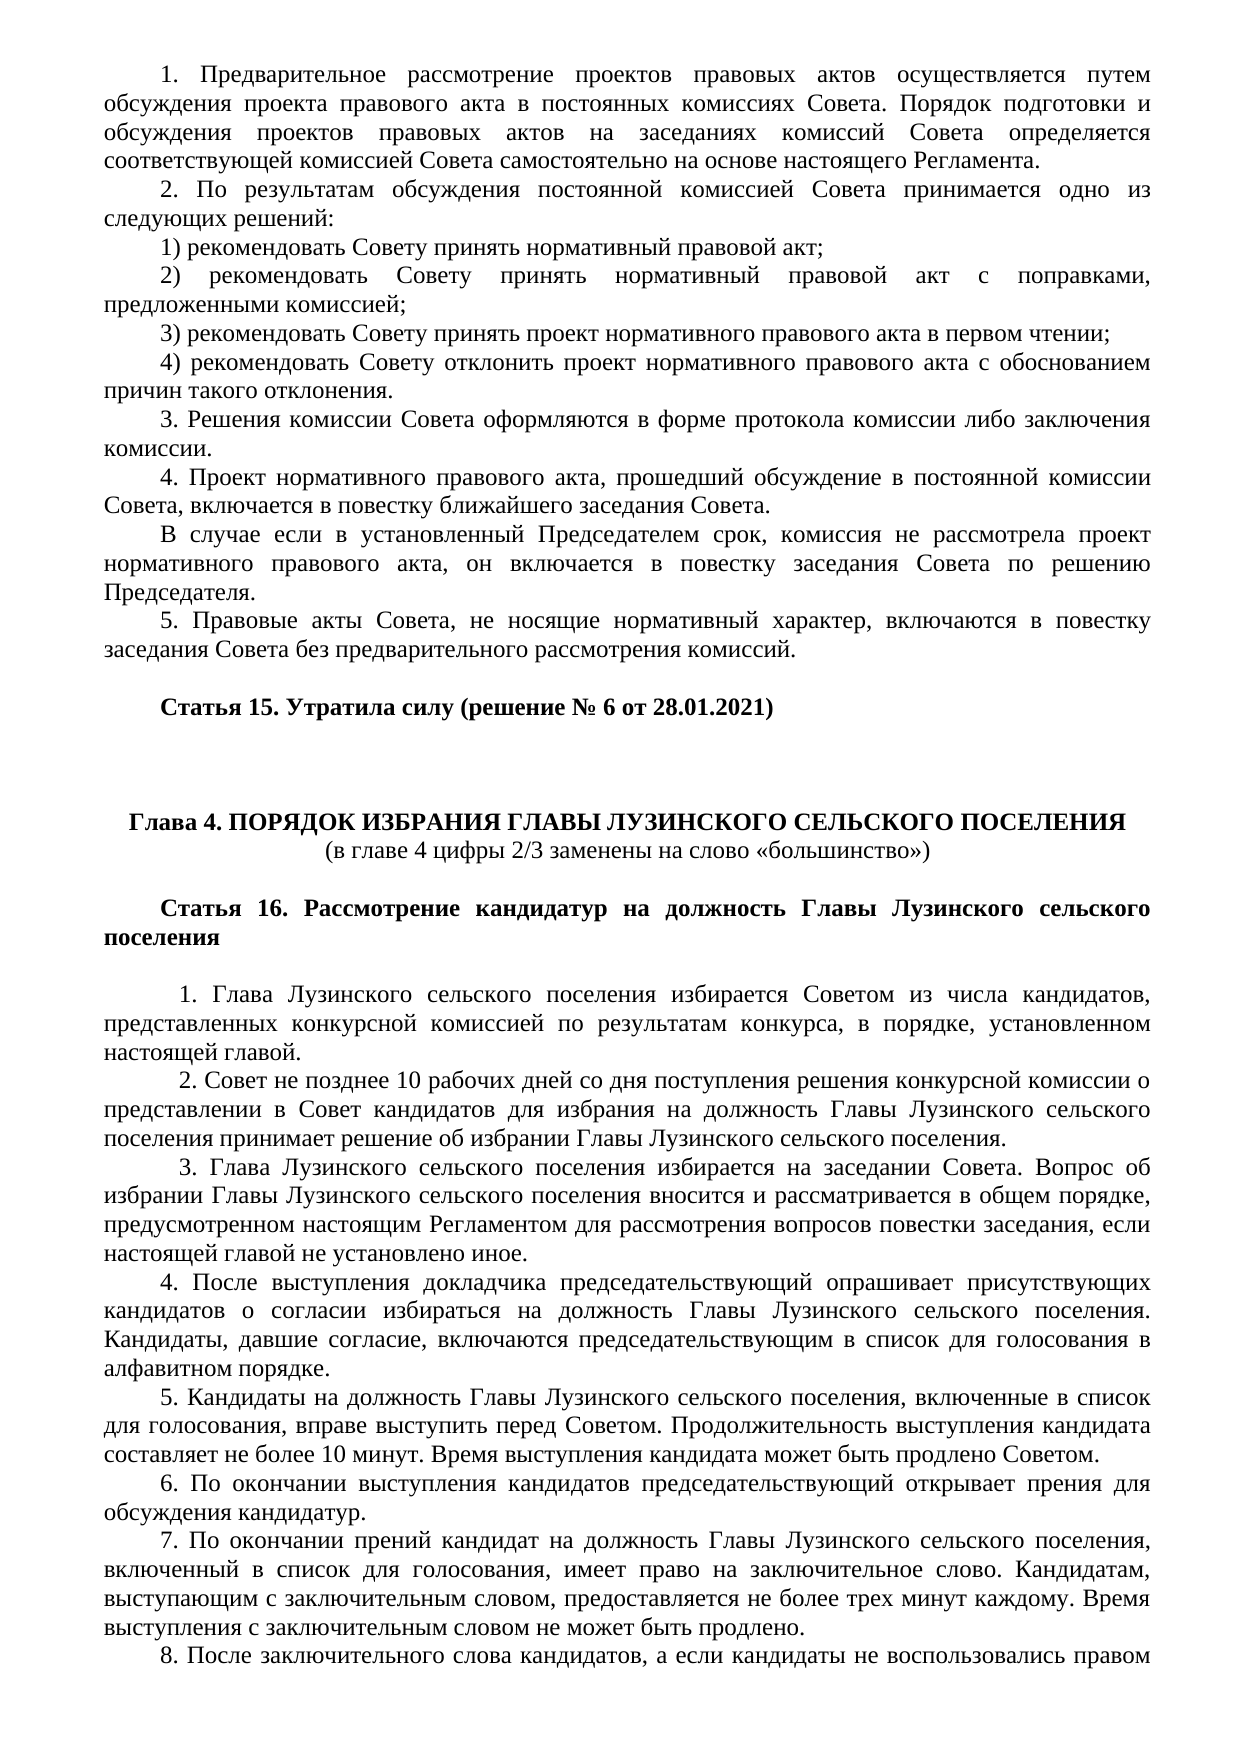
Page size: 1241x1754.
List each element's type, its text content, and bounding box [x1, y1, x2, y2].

text 5. Правовые акты Совета, не носящие нормативный характер, включаются в повестку заседания Совета без предварительного рассмотрения комиссий. [103, 605, 1152, 663]
text 4) рекомендовать Совету отклонить проект нормативного правового акта с обоснованием причин такого отклонения. [103, 347, 1152, 404]
text 4. Проект нормативного правового акта, прошедший обсуждение в постоянной комиссии Совета, включается в повестку ближайшего заседания Совета. [103, 462, 1152, 519]
text 3. Глава Лузинского сельского поселения избирается на заседании Совета. Вопрос об избрании Главы Лузинского сельского поселения вносится и рассматривается в общем порядке, предусмотренном настоящим Регламентом для рассмотрения вопросов повестки заседания, если настоящей главой не установлено иное. [103, 1152, 1152, 1267]
title Статья 15. Утратила силу (решение № 6 от 28.01.2021) [103, 692, 1152, 720]
text В случае если в установленный Председателем срок, комиссия не рассмотрела проект нормативного правового акта, он включается в повестку заседания Совета по решению Председателя. [103, 519, 1152, 605]
text 3) рекомендовать Совету принять проект нормативного правового акта в первом чтении; [103, 318, 1152, 347]
text 1. Предварительное рассмотрение проектов правовых актов осуществляется путем обсуждения проекта правового акта в постоянных комиссиях Совета. Порядок подготовки и обсуждения проектов правовых актов на заседаниях комиссий Совета определяется соответствующей комиссией Совета самостоятельно на основе настоящего Регламента. [103, 59, 1152, 174]
text 3. Решения комиссии Совета оформляются в форме протокола комиссии либо заключения комиссии. [103, 404, 1152, 462]
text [103, 1640, 1152, 1669]
title (в главе 4 цифры 2/3 заменены на слово «большинство») [103, 835, 1152, 864]
text 1) рекомендовать Совету принять нормативный правовой акт; [103, 232, 1152, 260]
text 1. Глава Лузинского сельского поселения избирается Советом из числа кандидатов, представленных конкурсной комиссией по результатам конкурса, в порядке, установленном настоящей главой. [103, 979, 1152, 1065]
text 4. После выступления докладчика председательствующий опрашивает присутствующих кандидатов о согласии избираться на должность Главы Лузинского сельского поселения. Кандидаты, давшие согласие, включаются председательствующим в список для голосования в алфавитном порядке. [103, 1267, 1152, 1382]
text 6. По окончании выступления кандидатов председательствующий открывает прения для обсуждения кандидатур. [103, 1468, 1152, 1525]
text 2. По результатам обсуждения постоянной комиссией Совета принимается одно из следующих решений: [103, 174, 1152, 232]
text 5. Кандидаты на должность Главы Лузинского сельского поселения, включенные в список для голосования, вправе выступить перед Советом. Продолжительность выступления кандидата составляет не более 10 минут. Время выступления кандидата может быть продлено Советом. [103, 1382, 1152, 1468]
text 2. Совет не позднее 10 рабочих дней со дня поступления решения конкурсной комиссии о представлении в Совет кандидатов для избрания на должность Главы Лузинского сельского поселения принимает решение об избрании Главы Лузинского сельского поселения. [103, 1065, 1152, 1152]
text 7. По окончании прений кандидат на должность Главы Лузинского сельского поселения, включенный в список для голосования, имеет право на заключительное слово. Кандидатам, выступающим с заключительным словом, предоставляется не более трех минут каждому. Время выступления с заключительным словом не может быть продлено. [103, 1525, 1152, 1640]
title Глава 4. ПОРЯДОК ИЗБРАНИЯ ГЛАВЫ ЛУЗИНСКОГО СЕЛЬСКОГО ПОСЕЛЕНИЯ [103, 807, 1152, 835]
title Статья 16. Рассмотрение кандидатур на должность Главы Лузинского сельского поселения [103, 893, 1152, 950]
text 2) рекомендовать Совету принять нормативный правовой акт с поправками, предложенными комиссией; [103, 260, 1152, 318]
